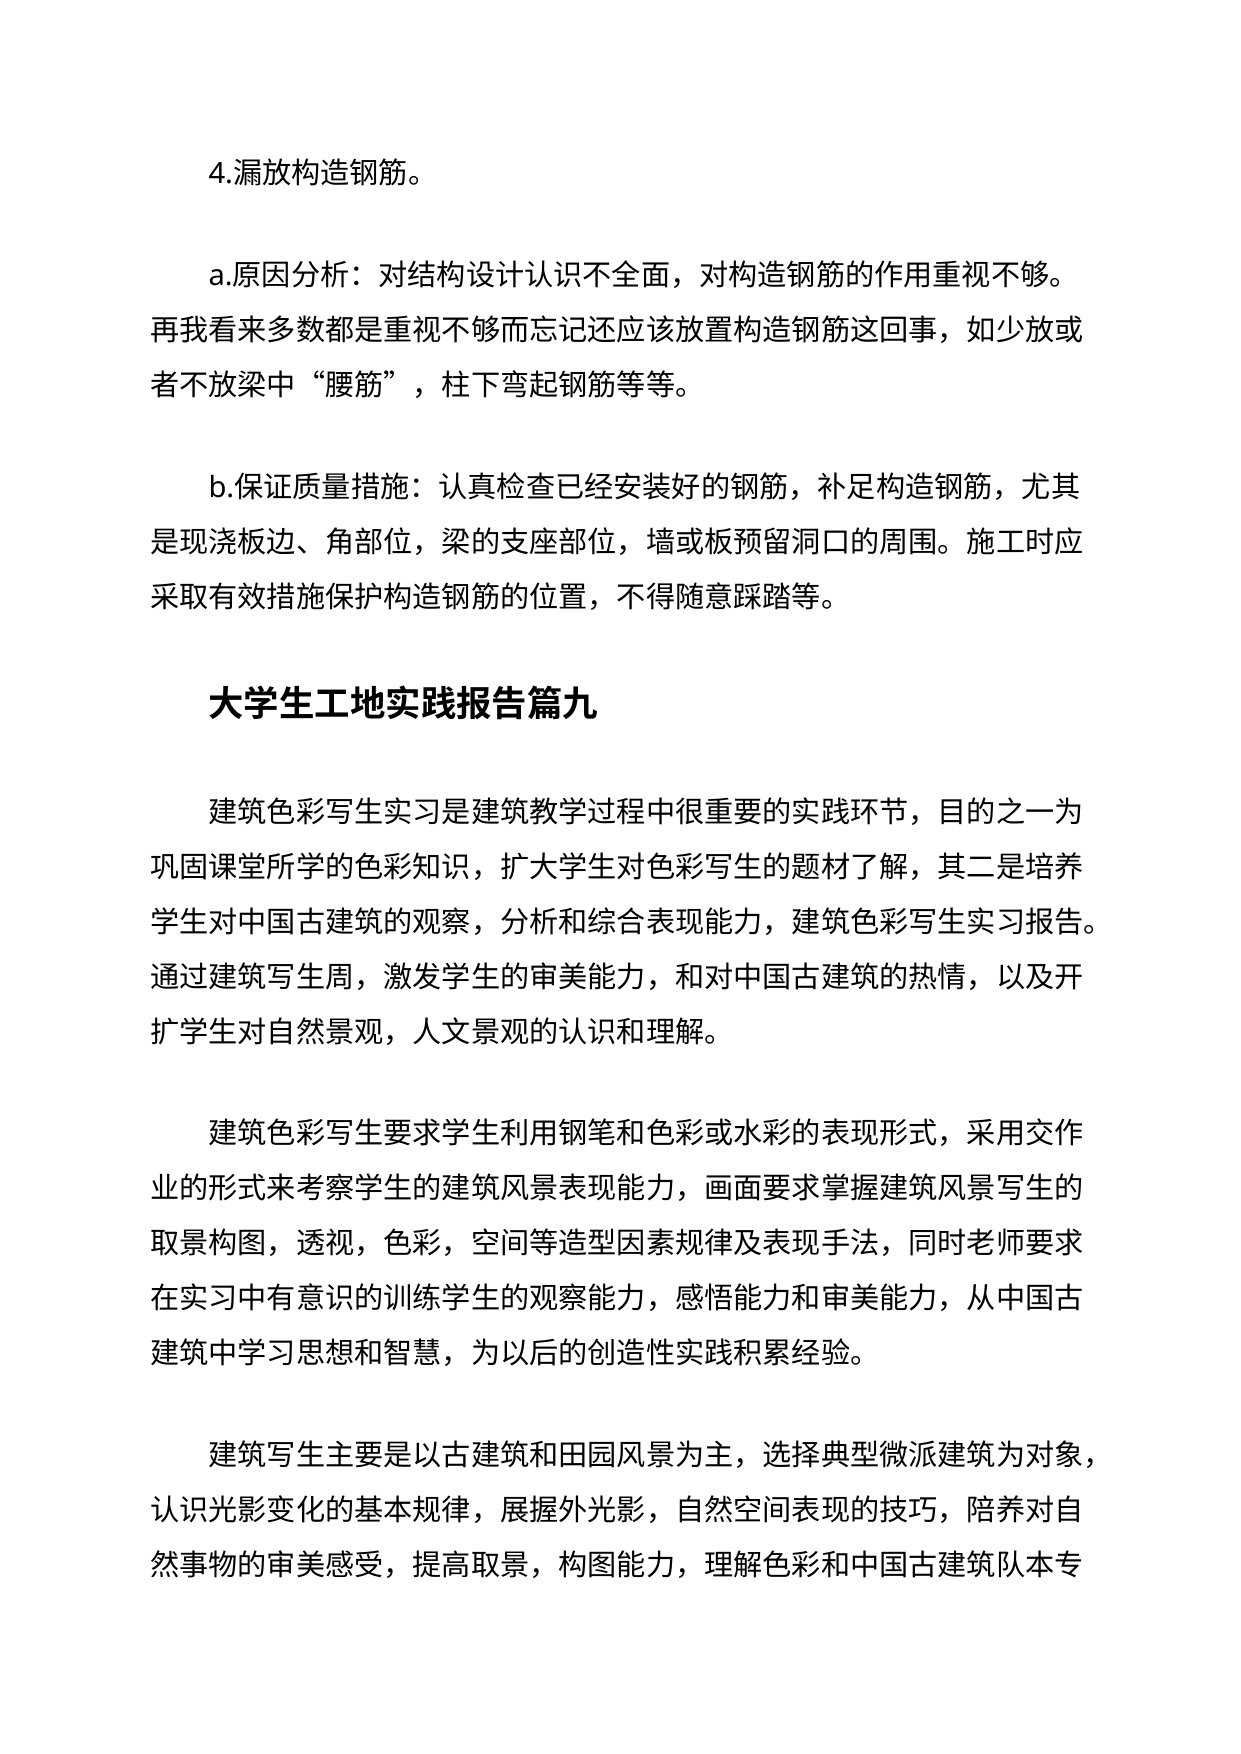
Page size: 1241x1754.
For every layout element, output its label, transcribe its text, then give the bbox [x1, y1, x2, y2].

text b.保证质量措施：认真检查已经安装好的钢筋，补足构造钢筋，尤其是现浇板边、角部位，梁的支座部位，墙或板预留洞口的周围。施工时应采取有效措施保护构造钢筋的位置，不得随意踩踏等。 [150, 464, 1090, 616]
text 4.漏放构造钢筋。 [150, 150, 1090, 192]
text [150, 1431, 1090, 1583]
text a.原因分析：对结构设计认识不全面，对构造钢筋的作用重视不够。再我看来多数都是重视不够而忘记还应该放置构造钢筋这回事，如少放或者不放梁中“腰筋”，柱下弯起钢筋等等。 [150, 252, 1090, 404]
text 大学生工地实践报告篇九 [150, 675, 1090, 727]
text 建筑色彩写生实习是建筑教学过程中很重要的实践环节，目的之一为巩固课堂所学的色彩知识，扩大学生对色彩写生的题材了解，其二是培养学生对中国古建筑的观察，分析和综合表现能力，建筑色彩写生实习报告。通过建筑写生周，激发学生的审美能力，和对中国古建筑的热情，以及开扩学生对自然景观，人文景观的认识和理解。 [150, 789, 1090, 1051]
text 建筑色彩写生要求学生利用钢笔和色彩或水彩的表现形式，采用交作业的形式来考察学生的建筑风景表现能力，画面要求掌握建筑风景写生的取景构图，透视，色彩，空间等造型因素规律及表现手法，同时老师要求在实习中有意识的训练学生的观察能力，感悟能力和审美能力，从中国古建筑中学习思想和智慧，为以后的创造性实践积累经验。 [150, 1110, 1090, 1372]
